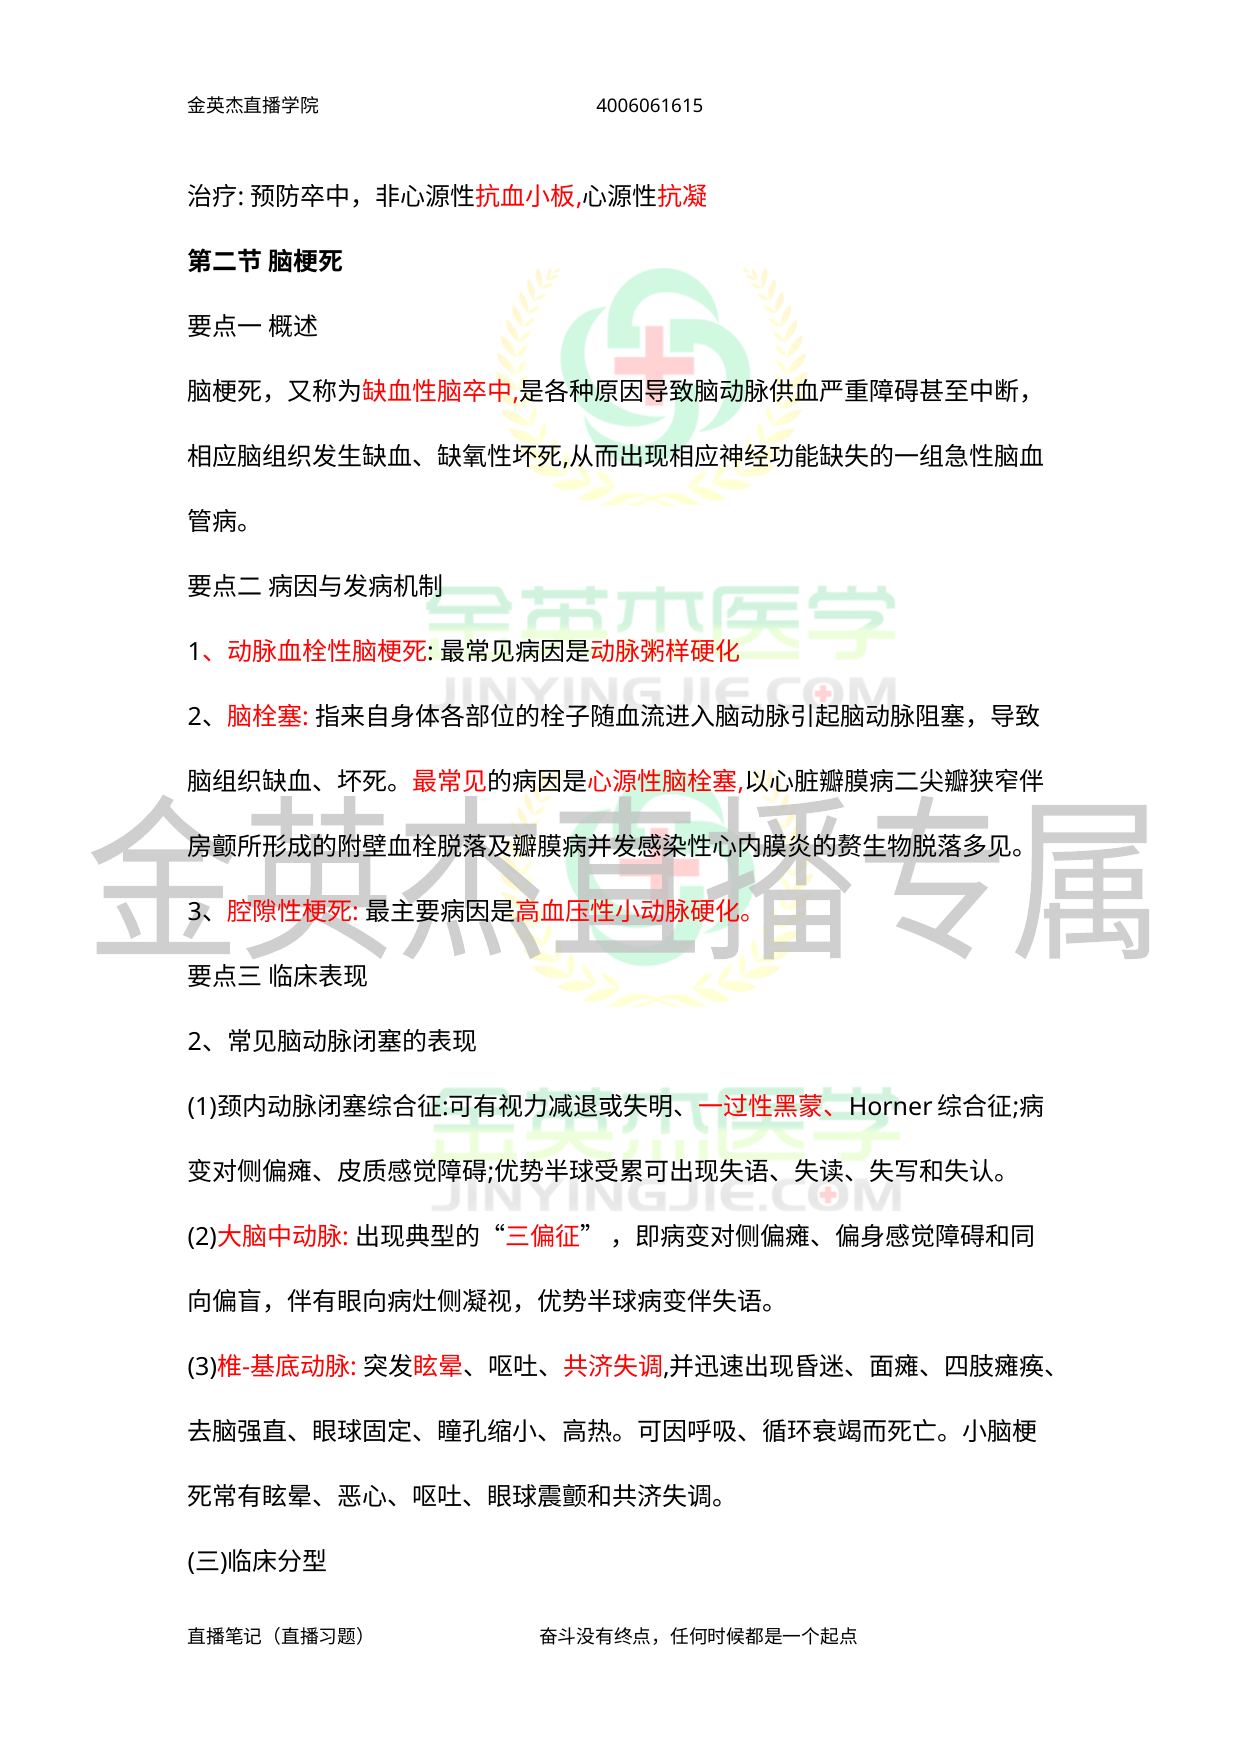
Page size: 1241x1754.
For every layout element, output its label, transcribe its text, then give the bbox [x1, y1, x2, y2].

text (2)大脑中动脉: 出现典型的“三偏征” ，即病变对侧偏瘫、偏身感觉障碍和同向偏盲，伴有眼向病灶侧凝视，优势半球病变伴失语。 [187, 1202, 1053, 1332]
text 2、常见脑动脉闭塞的表现 [187, 1007, 1053, 1072]
text 第二节 脑梗死 [187, 227, 1053, 292]
text 要点二 病因与发病机制 [187, 552, 1053, 617]
text 2、脑栓塞: 指来自身体各部位的栓子随血流进入脑动脉引起脑动脉阻塞，导致脑组织缺血、坏死。最常见的病因是心源性脑栓塞,以心脏瓣膜病二尖瓣狭窄伴房颤所形成的附壁血栓脱落及瓣膜病并发感染性心内膜炎的赘生物脱落多见。 [187, 682, 1053, 877]
text 1、动脉血栓性脑梗死: 最常见病因是动脉粥样硬化 [187, 617, 1053, 682]
text 要点一 概述 [187, 292, 1053, 357]
text 治疗: 预防卒中，非心源性抗血小板,心源性抗凝 [187, 162, 1053, 227]
text (1)颈内动脉闭塞综合征:可有视力减退或失明、一过性黑蒙、Horner综合征;病变对侧偏瘫、皮质感觉障碍;优势半球受累可出现失语、失读、失写和失认。 [187, 1072, 1053, 1202]
text 脑梗死，又称为缺血性脑卒中,是各种原因导致脑动脉供血严重障碍甚至中断，相应脑组织发生缺血、缺氧性坏死,从而出现相应神经功能缺失的一组急性脑血管病。 [187, 357, 1053, 552]
text 3、腔隙性梗死: 最主要病因是高血压性小动脉硬化。 [187, 877, 1053, 942]
text (3)椎-基底动脉: 突发眩晕、呕吐、共济失调,并迅速出现昏迷、面瘫、四肢瘫痪、去脑强直、眼球固定、瞳孔缩小、高热。可因呼吸、循环衰竭而死亡。小脑梗死常有眩晕、恶心、呕吐、眼球震颤和共济失调。 [187, 1332, 1053, 1527]
text (三)临床分型 [187, 1527, 1053, 1592]
text 要点三 临床表现 [187, 942, 1053, 1007]
